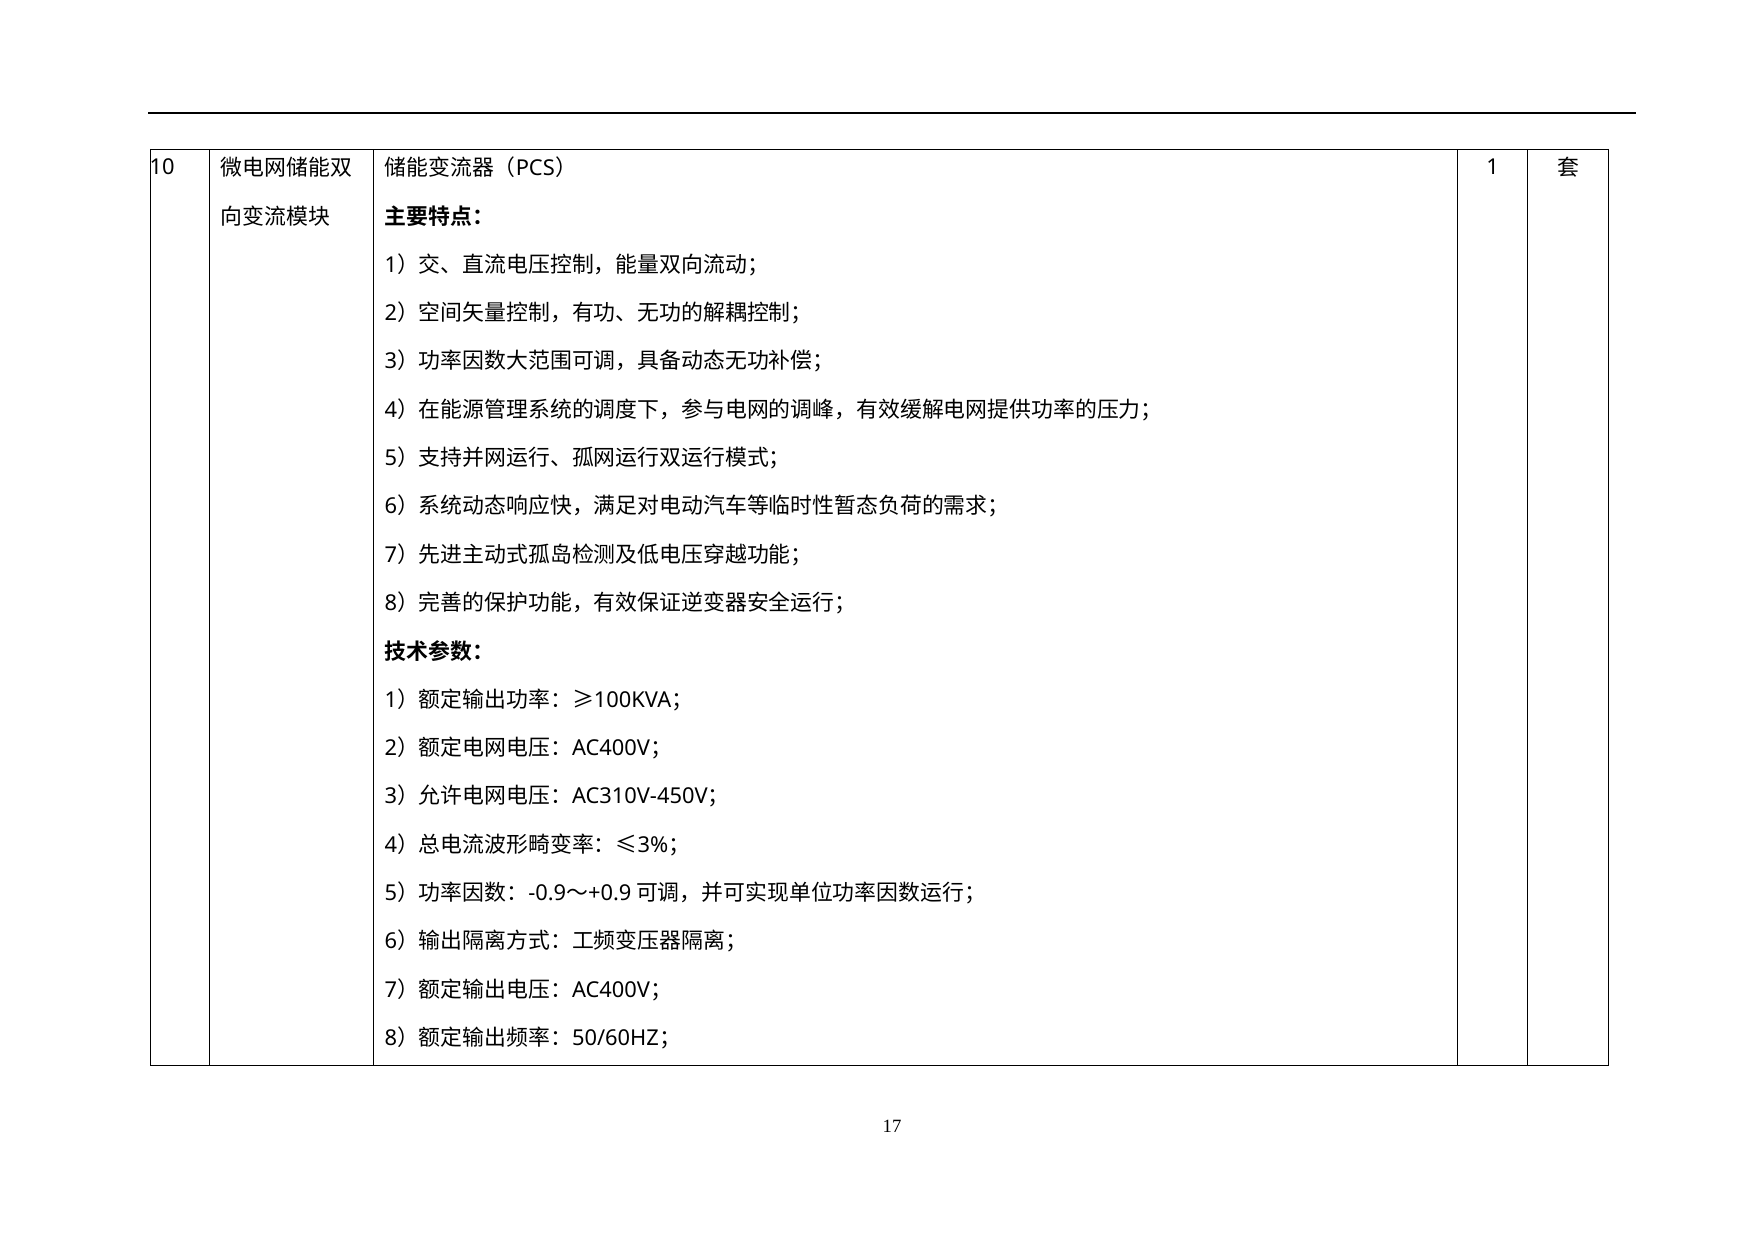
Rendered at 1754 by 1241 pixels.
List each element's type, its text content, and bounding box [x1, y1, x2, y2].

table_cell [374, 150, 1457, 1065]
table_cell 1 [1458, 150, 1527, 1065]
table_cell [151, 150, 209, 1065]
table_cell 微电网储能双向变流模块 [210, 150, 373, 1065]
table_cell 套 [1528, 150, 1608, 1065]
